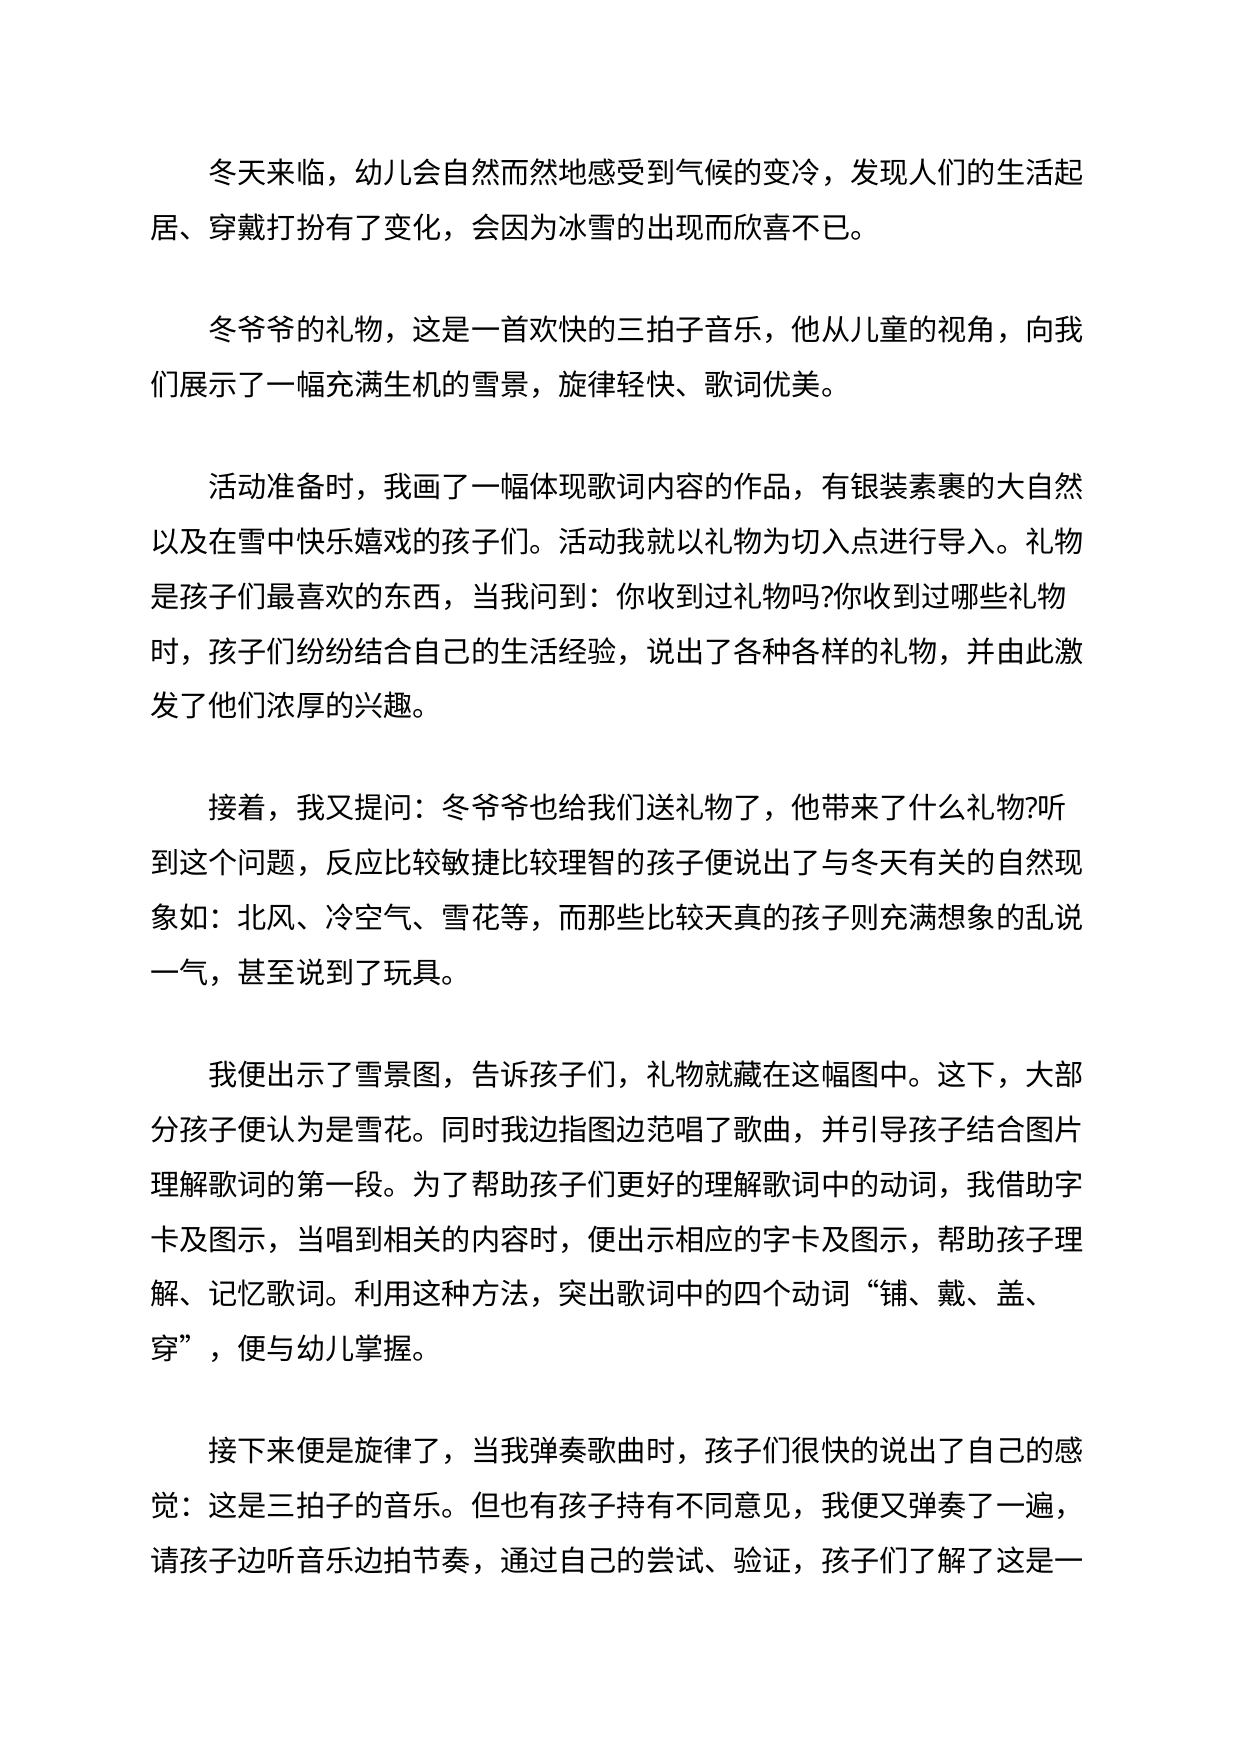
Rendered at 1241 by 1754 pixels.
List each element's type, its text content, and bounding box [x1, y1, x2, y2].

text 冬天来临，幼儿会自然而然地感受到气候的变冷，发现人们的生活起居、穿戴打扮有了变化，会因为冰雪的出现而欣喜不已。 [150, 150, 1090, 247]
text 我便出示了雪景图，告诉孩子们，礼物就藏在这幅图中。这下，大部分孩子便认为是雪花。同时我边指图边范唱了歌曲，并引导孩子结合图片理解歌词的第一段。为了帮助孩子们更好的理解歌词中的动词，我借助字卡及图示，当唱到相关的内容时，便出示相应的字卡及图示，帮助孩子理解、记忆歌词。利用这种方法，突出歌词中的四个动词“铺、戴、盖、穿”，便与幼儿掌握。 [150, 1051, 1090, 1368]
text 接着，我又提问：冬爷爷也给我们送礼物了，他带来了什么礼物?听到这个问题，反应比较敏捷比较理智的孩子便说出了与冬天有关的自然现象如：北风、冷空气、雪花等，而那些比较天真的孩子则充满想象的乱说一气，甚至说到了玩具。 [150, 785, 1090, 992]
text 冬爷爷的礼物，这是一首欢快的三拍子音乐，他从儿童的视角，向我们展示了一幅充满生机的雪景，旋律轻快、歌词优美。 [150, 307, 1090, 404]
text 活动准备时，我画了一幅体现歌词内容的作品，有银装素裹的大自然以及在雪中快乐嬉戏的孩子们。活动我就以礼物为切入点进行导入。礼物是孩子们最喜欢的东西，当我问到：你收到过礼物吗?你收到过哪些礼物时，孩子们纷纷结合自己的生活经验，说出了各种各样的礼物，并由此激发了他们浓厚的兴趣。 [150, 463, 1090, 725]
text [150, 1428, 1090, 1580]
